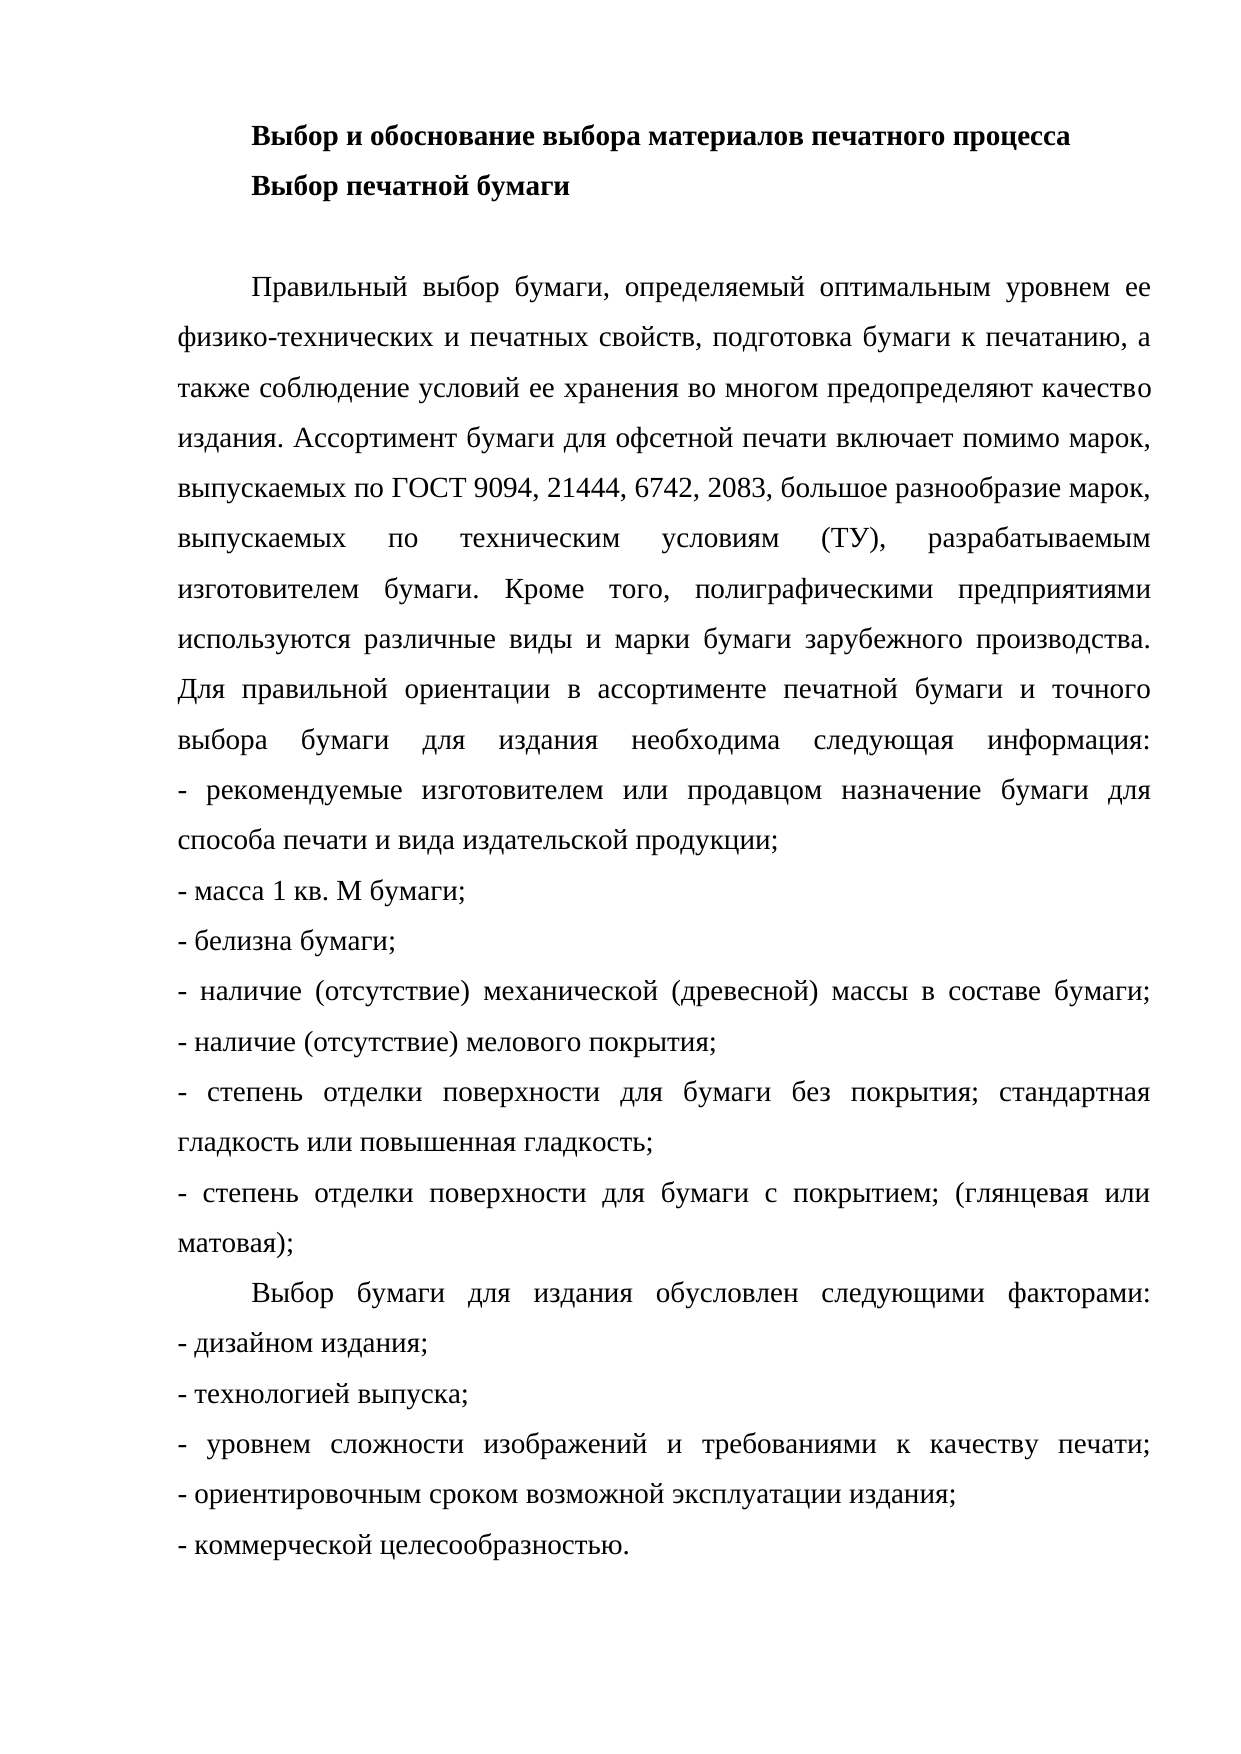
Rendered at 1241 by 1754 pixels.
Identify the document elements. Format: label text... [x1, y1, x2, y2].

text Выбор печатной бумаги [251, 168, 1152, 202]
text Выбор бумаги для издания обусловлен следующими факторами: - дизайном издания; - технологией выпуска; - уровнем сложности изображений и требованиями к качеству печати; - ориентировочным сроком возможной эксплуатации издания; - коммерческой целесообразностью. [177, 1275, 1152, 1560]
text Правильный выбор бумаги, определяемый оптимальным уровнем ее физико-технических и печатных свойств, подготовка бумаги к печатанию, а также соблюдение условий ее хранения во многом предопределяют качество издания. Ассортимент бумаги для офсетной печати включает помимо марок, выпускаемых по ГОСТ 9094, 21444, 6742, 2083, большое разнообразие марок, выпускаемых по техническим условиям (ТУ), разрабатываемым изготовителем бумаги. Кроме того, полиграфическими предприятиями используются различные виды и марки бумаги зарубежного производства. Для правильной ориентации в ассортименте печатной бумаги и точного выбора бумаги для издания необходима следующая информация: - рекомендуемые изготовителем или продавцом назначение бумаги для способа печати и вида издательской продукции; - масса 1 кв. М бумаги; - белизна бумаги; - наличие (отсутствие) механической (древесной) массы в составе бумаги; - наличие (отсутствие) мелового покрытия; - степень отделки поверхности для бумаги без покрытия; стандартная гладкость или повышенная гладкость; - степень отделки поверхности для бумаги с покрытием; (глянцевая или матовая); [177, 269, 1152, 1258]
text Выбор и обоснование выбора материалов печатного процесса [177, 118, 1152, 152]
